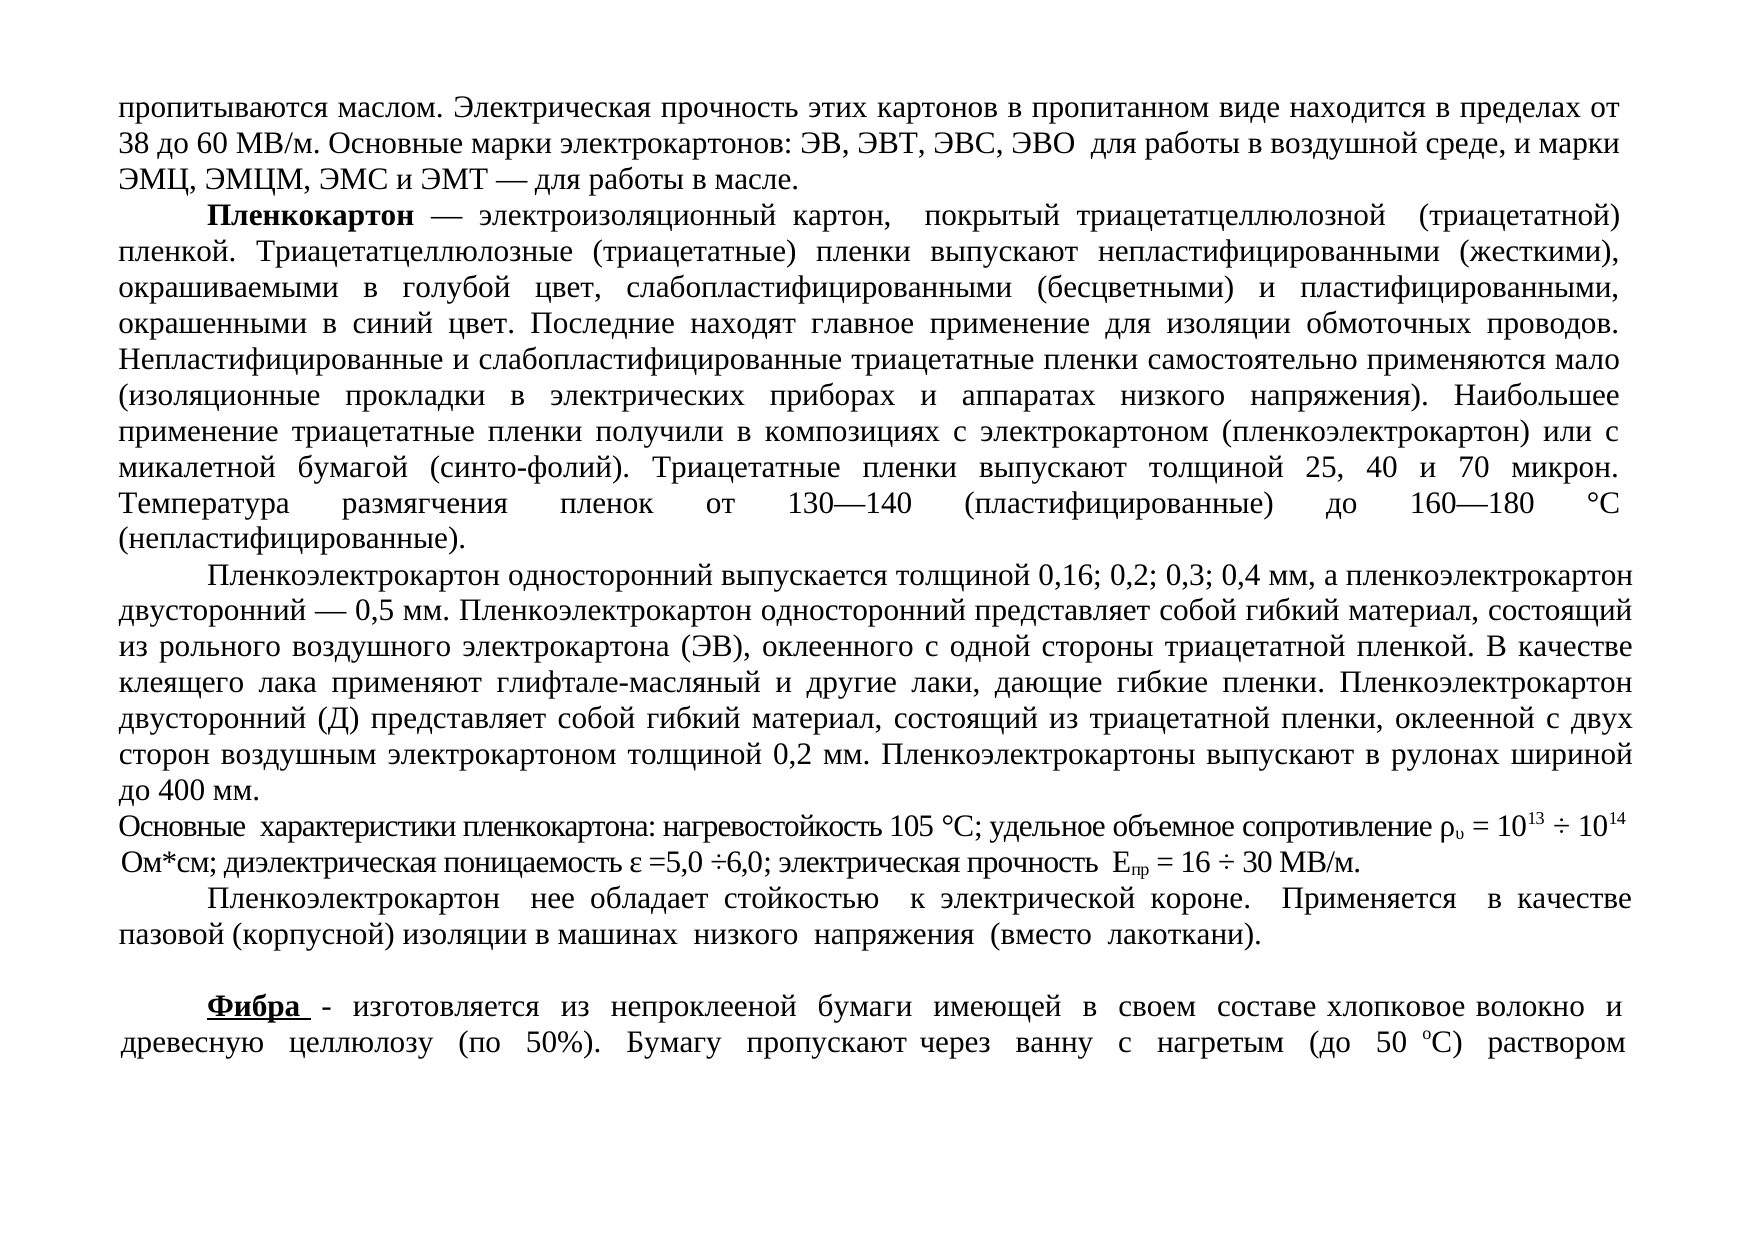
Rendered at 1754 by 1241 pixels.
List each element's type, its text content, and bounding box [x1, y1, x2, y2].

text Основные характеристики пленкокартона: нагревостойкость 105 °С; удельное объемное сопротивление ρυ = 1013 ÷ 1014 Ом*см; диэлектрическая поницаемость ε =5,0 ÷6,0; электрическая прочность Епр = 16 ÷ 30 МВ/м. [118, 807, 1626, 879]
text Пленкокартон — электроизоляционный картон, покрытый триацетатцеллюлозной (триацетатной) пленкой. Триацетатцеллюлозные (триацетатные) пленки выпускают непластифицированными (жесткими), окрашиваемыми в голубой цвет, слабопластифицированными (бесцветными) и пластифицированными, окрашенными в синий цвет. Последние находят главное применение для изоляции обмоточных проводов. Непластифицированные и слабопластифицированные триацетатные пленки самостоятельно применяются мало (изоляционные прокладки в электрических приборах и аппаратах низкого напряжения). Наибольшее применение триацетатные пленки получили в композициях с электрокартоном (пленкоэлектрокартон) или с микалетной бумагой (синто-фолий). Триацетатные пленки выпускают толщиной 25, 40 и 70 микрон. Температура размягчения пленок от 130—140 (пластифицированные) до 160—180 °С (непластифицированные). [118, 196, 1621, 556]
text Пленкоэлектрокартон односторонний выпускается толщиной 0,16; 0,2; 0,3; , а пленкоэлектрокартон двусторонний — . Пленкоэлектрокартон односторонний представляет собой гибкий материал, состоящий из рольного воздушного электрокартона (ЭВ), оклеенного с одной стороны триацетатной пленкой. В качестве клеящего лака применяют глифтале-масляный и другие лаки, дающие гибкие пленки. Пленкоэлектрокартон двусторонний (Д) представляет собой гибкий материал, состоящий из триацетатной пленки, оклеенной с двух сторон воздушным электрокартоном толщиной . Пленкоэлектрокартоны выпускают в рулонах шириной до . [119, 556, 1634, 807]
text Пленкоэлектрокартон нее обладает стойкостью к электрической короне. Применяется в качестве пазовой (корпусной) изоляции в машинах низкого напряжения (вместо лакоткани). [119, 879, 1634, 951]
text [118, 88, 1621, 196]
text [121, 987, 1626, 1059]
